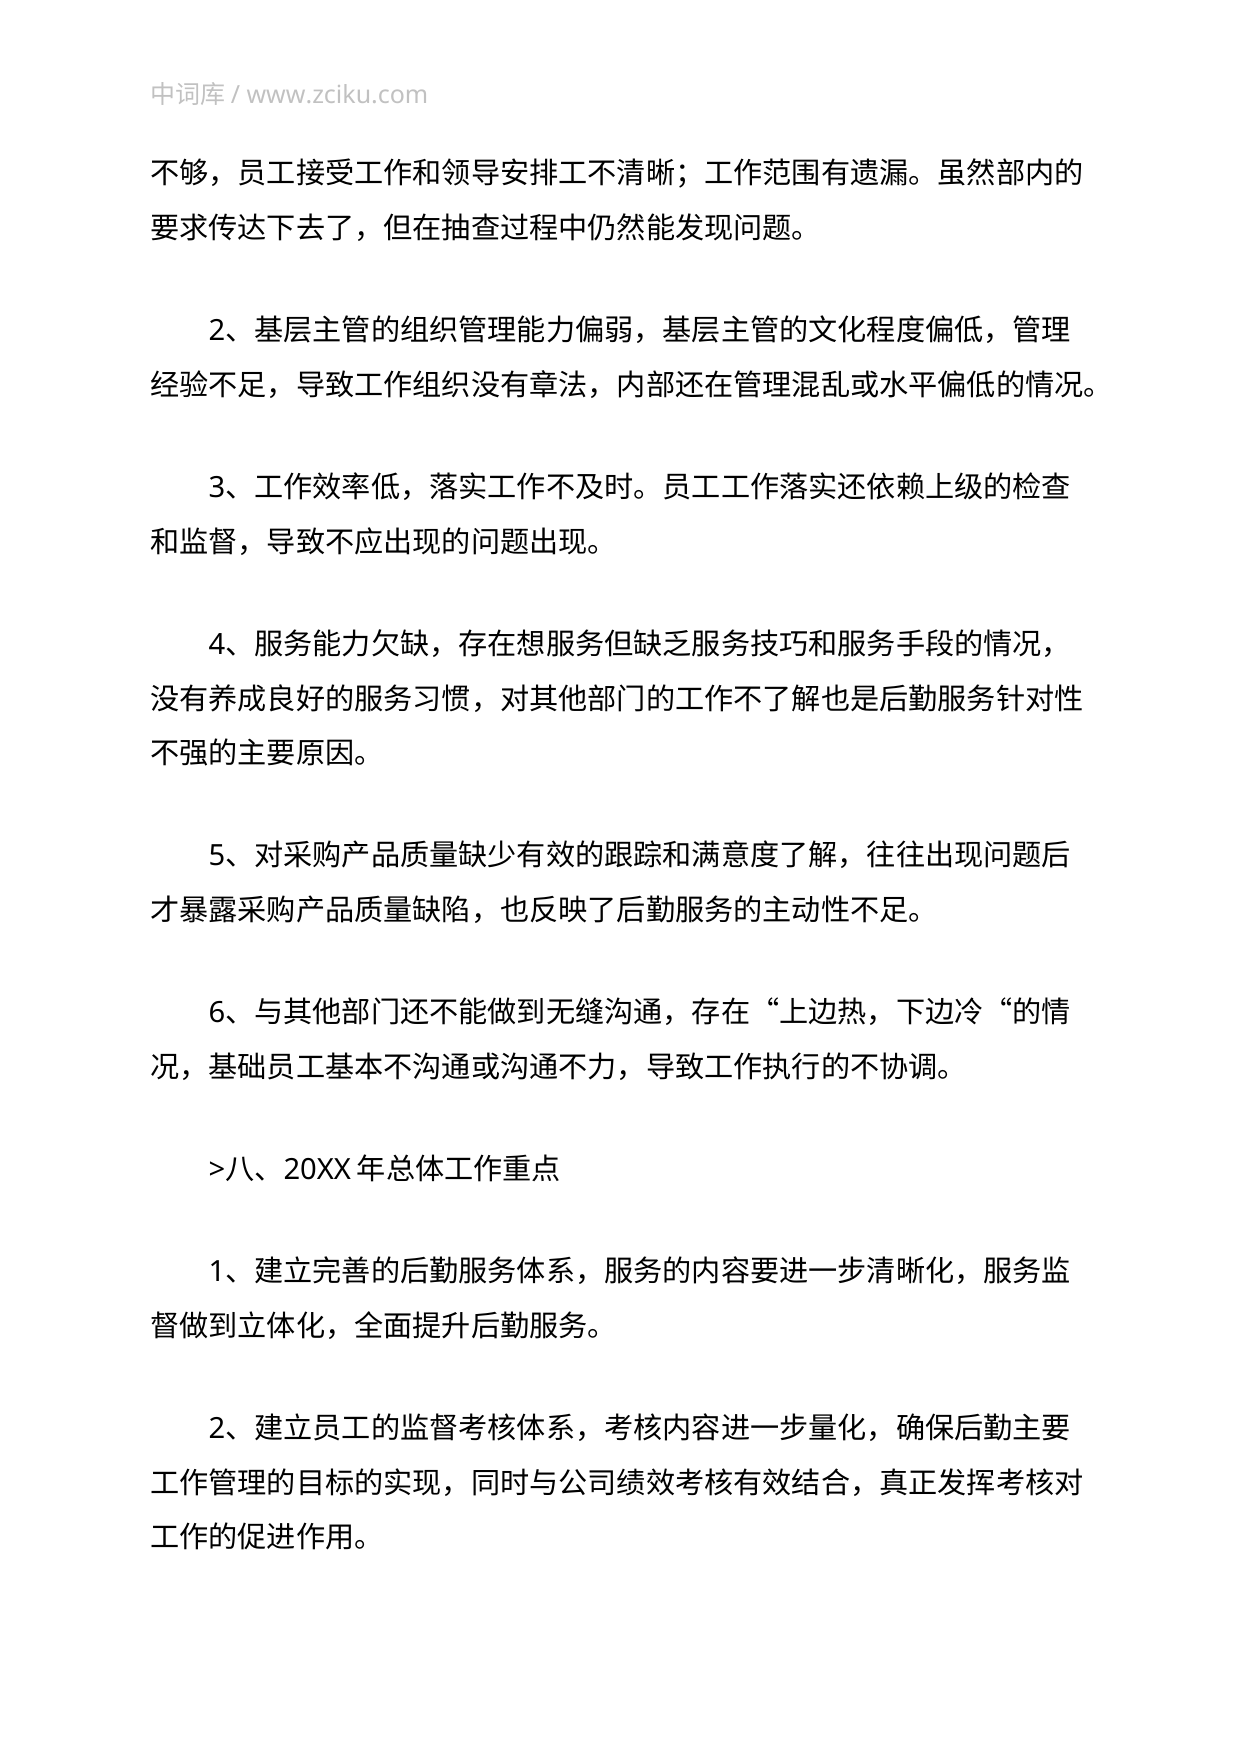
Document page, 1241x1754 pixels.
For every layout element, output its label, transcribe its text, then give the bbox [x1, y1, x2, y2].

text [150, 150, 1090, 247]
text 6、与其他部门还不能做到无缝沟通，存在“上边热，下边冷“的情况，基础员工基本不沟通或沟通不力，导致工作执行的不协调。 [150, 989, 1090, 1086]
text 4、服务能力欠缺，存在想服务但缺乏服务技巧和服务手段的情况，没有养成良好的服务习惯，对其他部门的工作不了解也是后勤服务针对性不强的主要原因。 [150, 620, 1090, 772]
text 3、工作效率低，落实工作不及时。员工工作落实还依赖上级的检查和监督，导致不应出现的问题出现。 [150, 463, 1090, 561]
text 2、基层主管的组织管理能力偏弱，基层主管的文化程度偏低，管理经验不足，导致工作组织没有章法，内部还在管理混乱或水平偏低的情况。 [150, 307, 1090, 404]
text 5、对采购产品质量缺少有效的跟踪和满意度了解，往往出现问题后才暴露采购产品质量缺陷，也反映了后勤服务的主动性不足。 [150, 832, 1090, 929]
text 2、建立员工的监督考核体系，考核内容进一步量化，确保后勤主要工作管理的目标的实现，同时与公司绩效考核有效结合，真正发挥考核对工作的促进作用。 [150, 1404, 1090, 1556]
text >八、20XX年总体工作重点 [150, 1145, 1090, 1188]
text 1、建立完善的后勤服务体系，服务的内容要进一步清晰化，服务监督做到立体化，全面提升后勤服务。 [150, 1247, 1090, 1345]
